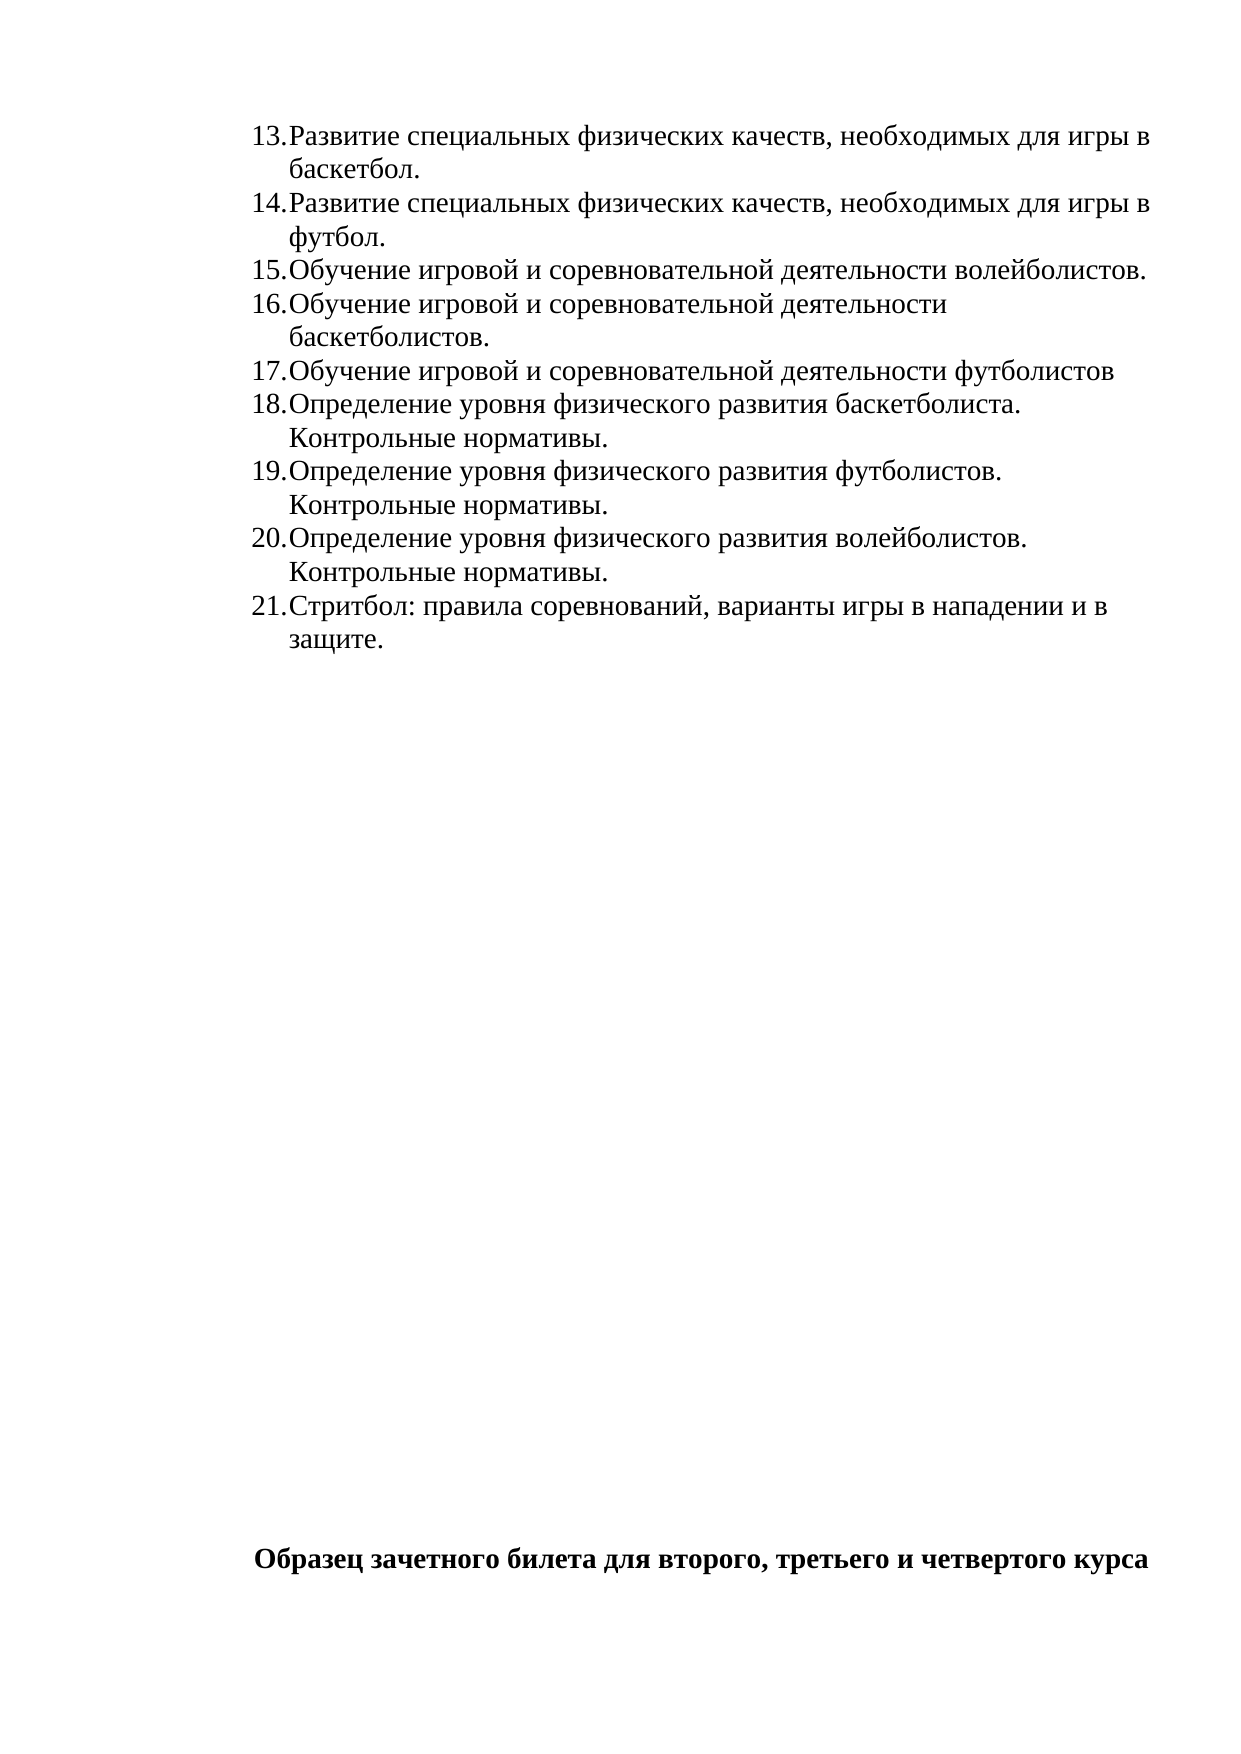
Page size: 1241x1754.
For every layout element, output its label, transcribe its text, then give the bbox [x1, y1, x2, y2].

list Обучение игровой и соревновательной деятельности волейболистов. [251, 252, 1152, 286]
list Обучение игровой и соревновательной деятельности футболистов [251, 353, 1152, 386]
list Определение уровня физического развития баскетболиста. Контрольные нормативы. [251, 386, 1152, 453]
list Определение уровня физического развития футболистов. Контрольные нормативы. [251, 453, 1152, 521]
list Развитие специальных физических качеств, необходимых для игры в футбол. [251, 185, 1152, 252]
text Образец зачетного билета для второго, третьего и четвертого курса [177, 1541, 1152, 1575]
list Стритбол: правила соревнований, варианты игры в нападении и в защите. [251, 588, 1152, 655]
list Определение уровня физического развития волейболистов. Контрольные нормативы. [251, 521, 1152, 588]
list Обучение игровой и соревновательной деятельности баскетболистов. [251, 286, 1152, 353]
list Развитие специальных физических качеств, необходимых для игры в баскетбол. [251, 118, 1152, 185]
